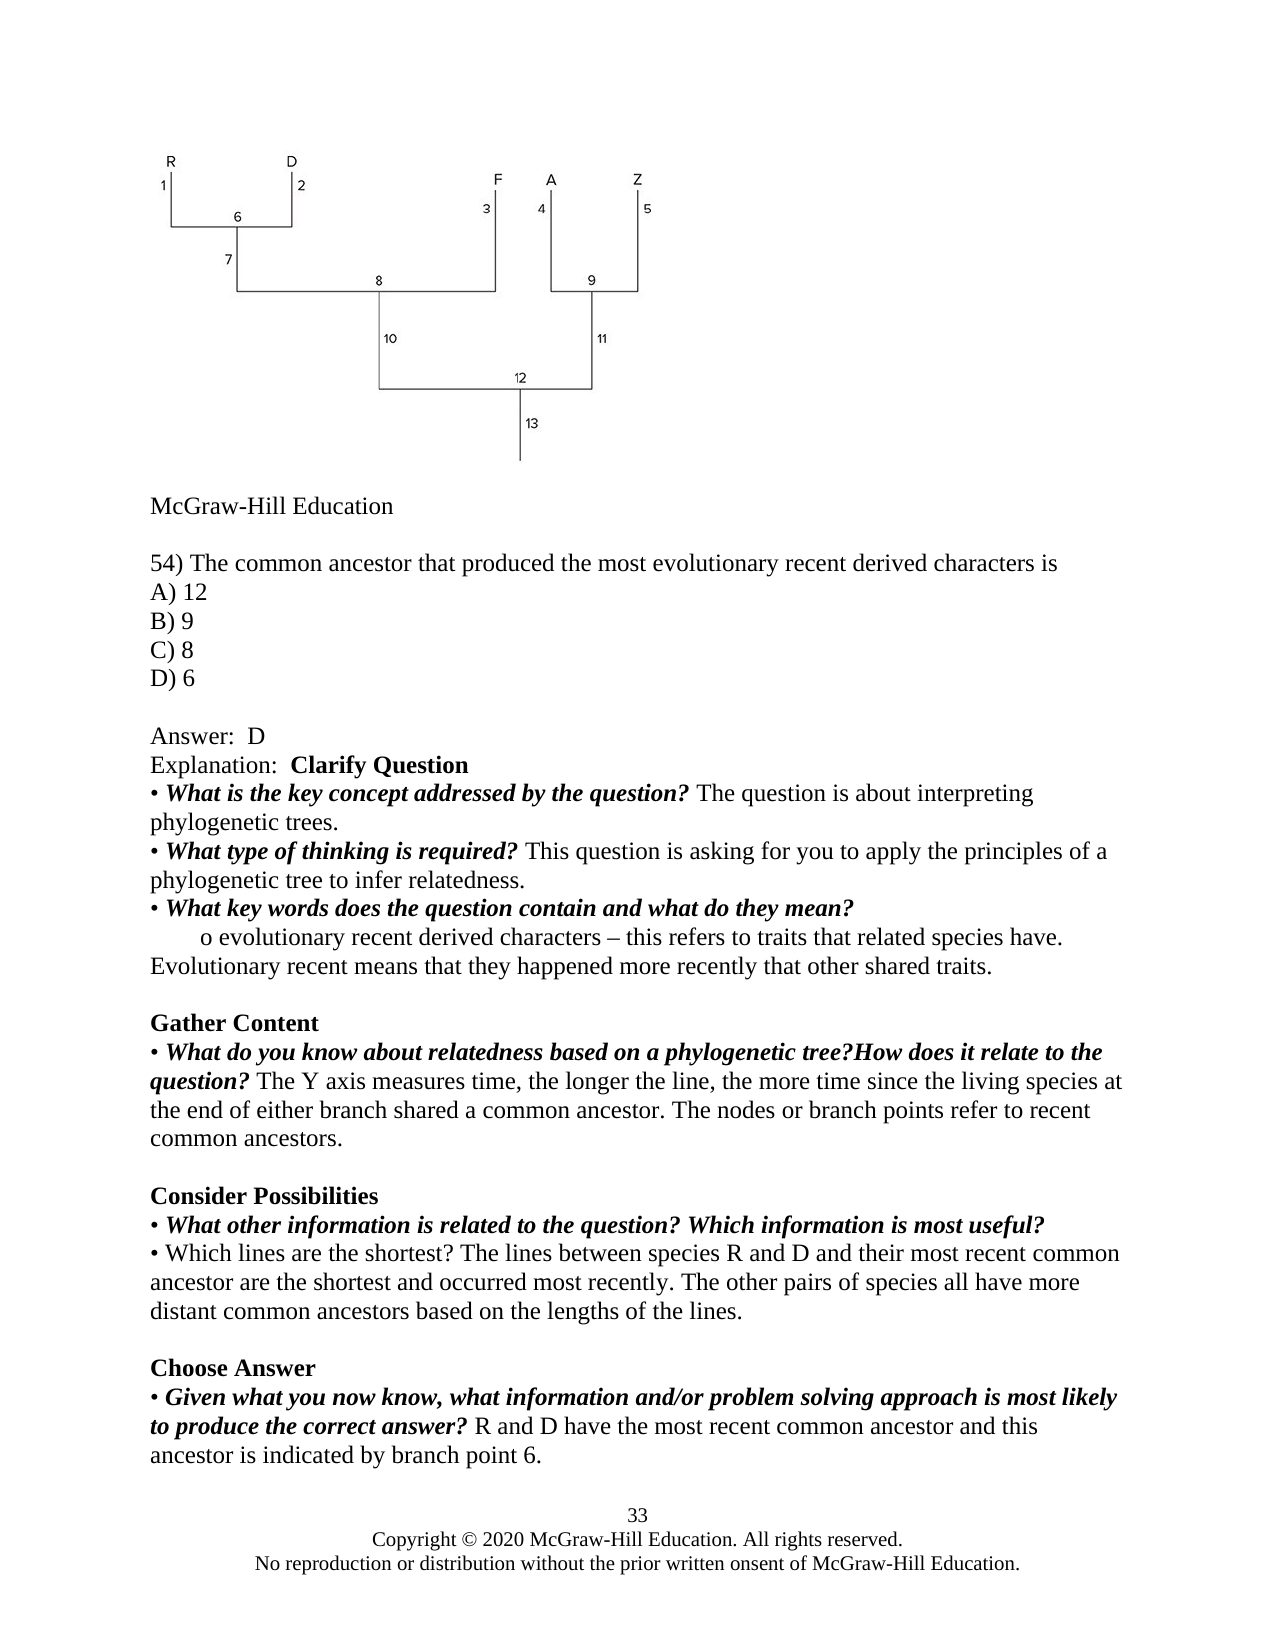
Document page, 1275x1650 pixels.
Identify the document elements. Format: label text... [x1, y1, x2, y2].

text • What do you know about relatedness based on a phylogenetic tree?How does it relate to the question? The Y axis measures time, the longer the line, the more time since the living species at the end of either branch shared a common ancestor. The nodes or branch points refer to recent common ancestors. [150, 1037, 1125, 1152]
text A) 12 [150, 577, 1125, 606]
text • What type of thinking is required? This question is asking for you to apply the principles of a phylogenetic tree to infer relatedness. [150, 836, 1125, 893]
text Choose Answer [150, 1353, 1125, 1382]
text Explanation: Clarify Question [150, 750, 1125, 778]
text • What other information is related to the question? Which information is most useful? [150, 1210, 1125, 1238]
picture [150, 150, 656, 463]
text • Given what you now know, what information and/or problem solving approach is most likely to produce the correct answer? R and D have the most recent common ancestor and this ancestor is indicated by branch point 6. [150, 1382, 1125, 1468]
text o evolutionary recent derived characters – this refers to traits that related species have. Evolutionary recent means that they happened more recently that other shared traits. [150, 922, 1125, 980]
text Answer: D [150, 721, 1125, 750]
text B) 9 [150, 606, 1125, 635]
text McGraw-Hill Education [150, 491, 1125, 520]
text • Which lines are the shortest? The lines between species R and D and their most recent common ancestor are the shortest and occurred most recently. The other pairs of species all have more distant common ancestors based on the lengths of the lines. [150, 1238, 1125, 1325]
text 54) The common ancestor that produced the most evolutionary recent derived characters is [150, 548, 1125, 577]
text D) 6 [150, 663, 1125, 692]
text Gather Content [150, 1008, 1125, 1037]
text C) 8 [150, 635, 1125, 663]
text Consider Possibilities [150, 1181, 1125, 1210]
text • What is the key concept addressed by the question? The question is about interpreting phylogenetic trees. [150, 778, 1125, 836]
text • What key words does the question contain and what do they mean? [150, 893, 1125, 922]
